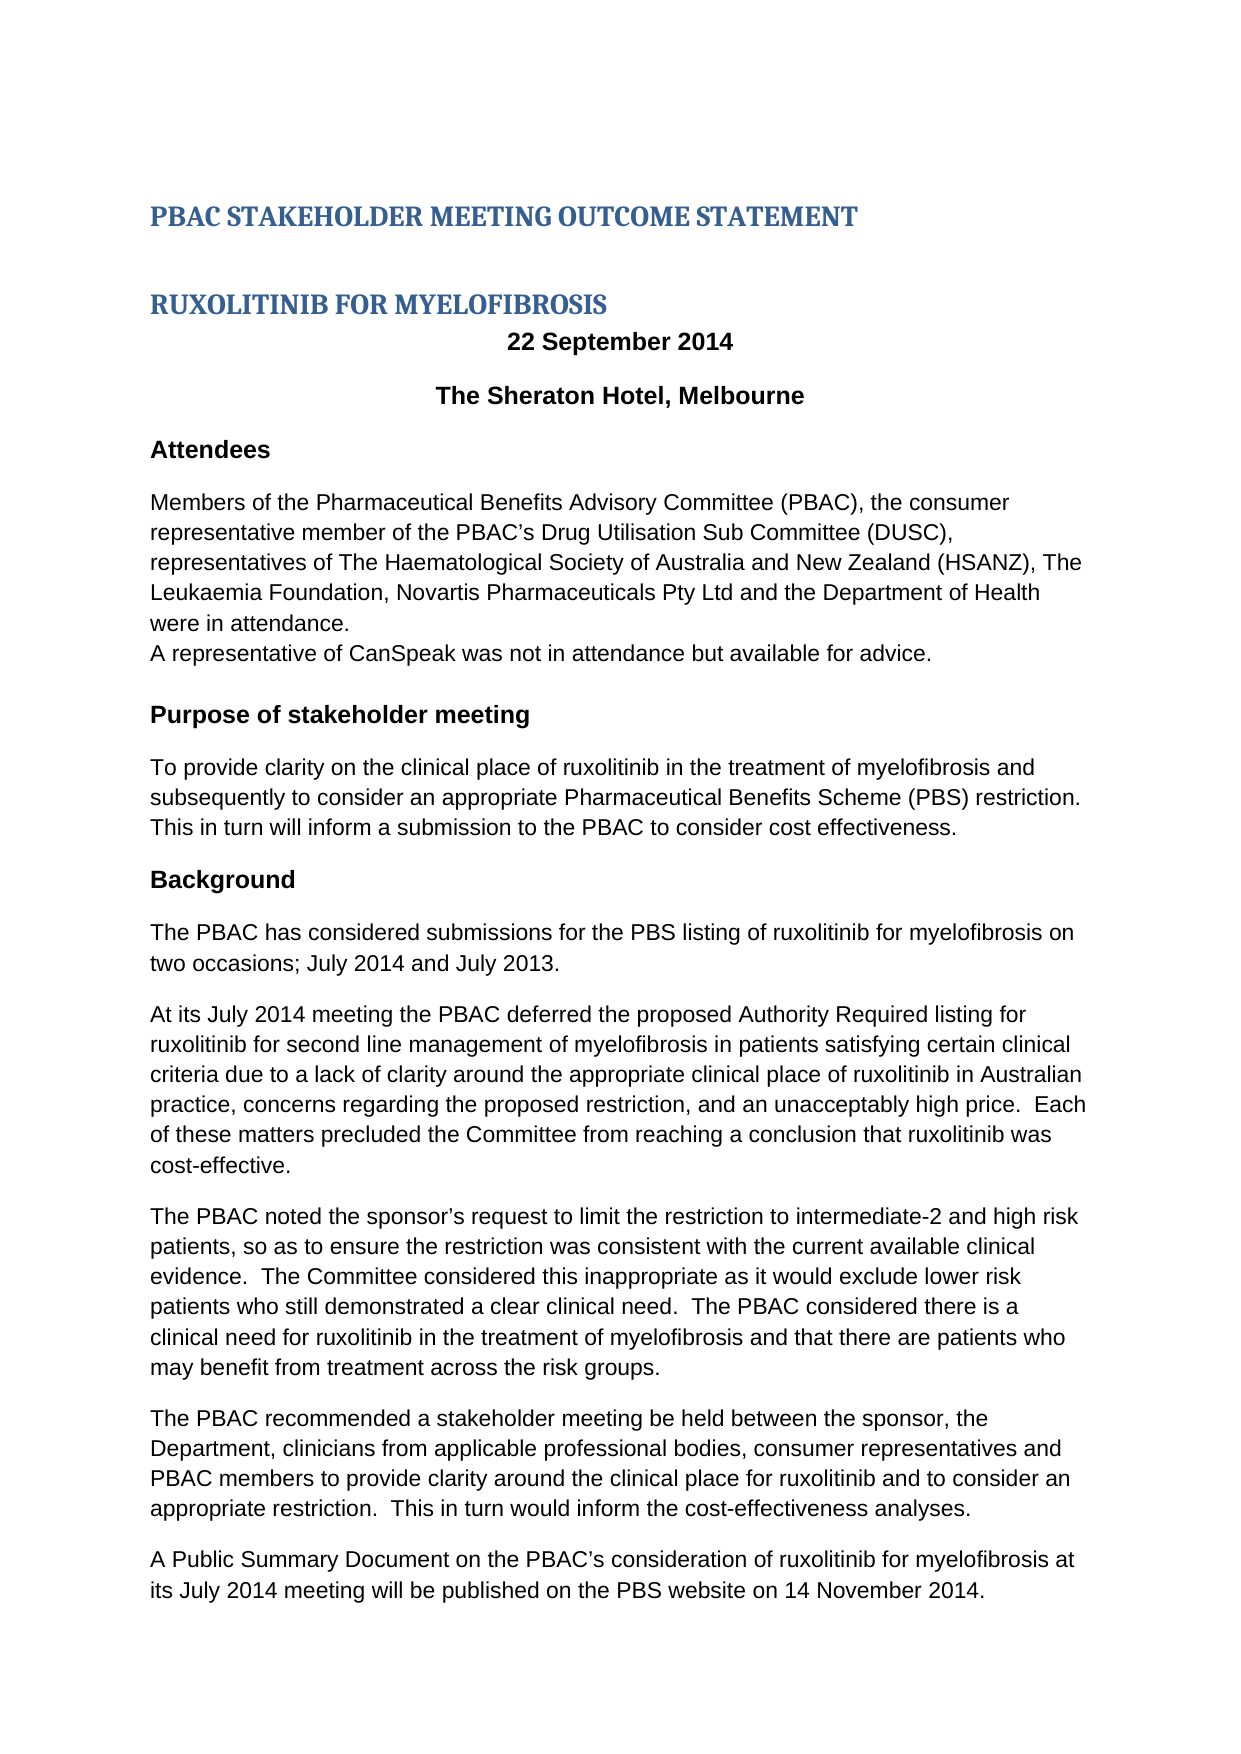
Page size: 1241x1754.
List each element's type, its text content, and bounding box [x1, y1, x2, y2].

text The PBAC noted the sponsor’s request to limit the restriction to intermediate-2 and high risk patients, so as to ensure the restriction was consistent with the current available clinical evidence. The Committee considered this inappropriate as it would exclude lower risk patients who still demonstrated a clear clinical need. The PBAC considered there is a clinical need for ruxolitinib in the treatment of myelofibrosis and that there are patients who may benefit from treatment across the risk groups. [150, 1203, 1090, 1380]
text Attendees [150, 435, 1090, 463]
subtitle PBAC STAKEHOLDER MEETING OUTCOME STATEMENT [150, 200, 1090, 233]
text To provide clarity on the clinical place of ruxolitinib in the treatment of myelofibrosis and subsequently to consider an appropriate Pharmaceutical Benefits Scheme (PBS) restriction. This in turn will inform a submission to the PBAC to consider cost effectiveness. [150, 754, 1090, 841]
text 22 September 2014 [150, 327, 1090, 356]
text The PBAC has considered submissions for the PBS listing of ruxolitinib for myelofibrosis on two occasions; July 2014 and July 2013. [150, 919, 1090, 976]
subtitle RUXOLITINIB FOR MYELOFIBROSIS [150, 288, 1090, 322]
text Members of the Pharmaceutical Benefits Advisory Committee (PBAC), the consumer representative member of the PBAC’s Drug Utilisation Sub Committee (DUSC), representatives of The Haematological Society of Australia and New Zealand (HSANZ), The Leukaemia Foundation, Novartis Pharmaceuticals Pty Ltd and the Department of Health were in attendance. [150, 489, 1090, 636]
text The PBAC recommended a stakeholder meeting be held between the sponsor, the Department, clinicians from applicable professional bodies, consumer representatives and PBAC members to provide clarity around the clinical place for ruxolitinib and to consider an appropriate restriction. This in turn would inform the cost-effectiveness analyses. [150, 1405, 1090, 1522]
text A representative of CanSpeak was not in attendance but available for advice. [150, 640, 1090, 666]
text Background [150, 865, 1090, 894]
text At its July 2014 meeting the PBAC deferred the proposed Authority Required listing for ruxolitinib for second line management of myelofibrosis in patients satisfying certain clinical criteria due to a lack of clarity around the appropriate clinical place of ruxolitinib in Australian practice, concerns regarding the proposed restriction, and an unacceptably high price. Each of these matters precluded the Committee from reaching a conclusion that ruxolitinib was cost-effective. [150, 1001, 1090, 1178]
text The Sheraton Hotel, Melbourne [150, 381, 1090, 410]
text Purpose of stakeholder meeting [150, 700, 1090, 729]
text A Public Summary Document on the PBAC’s consideration of ruxolitinib for myelofibrosis at its July 2014 meeting will be published on the PBS website on 14 November 2014. [150, 1546, 1090, 1603]
